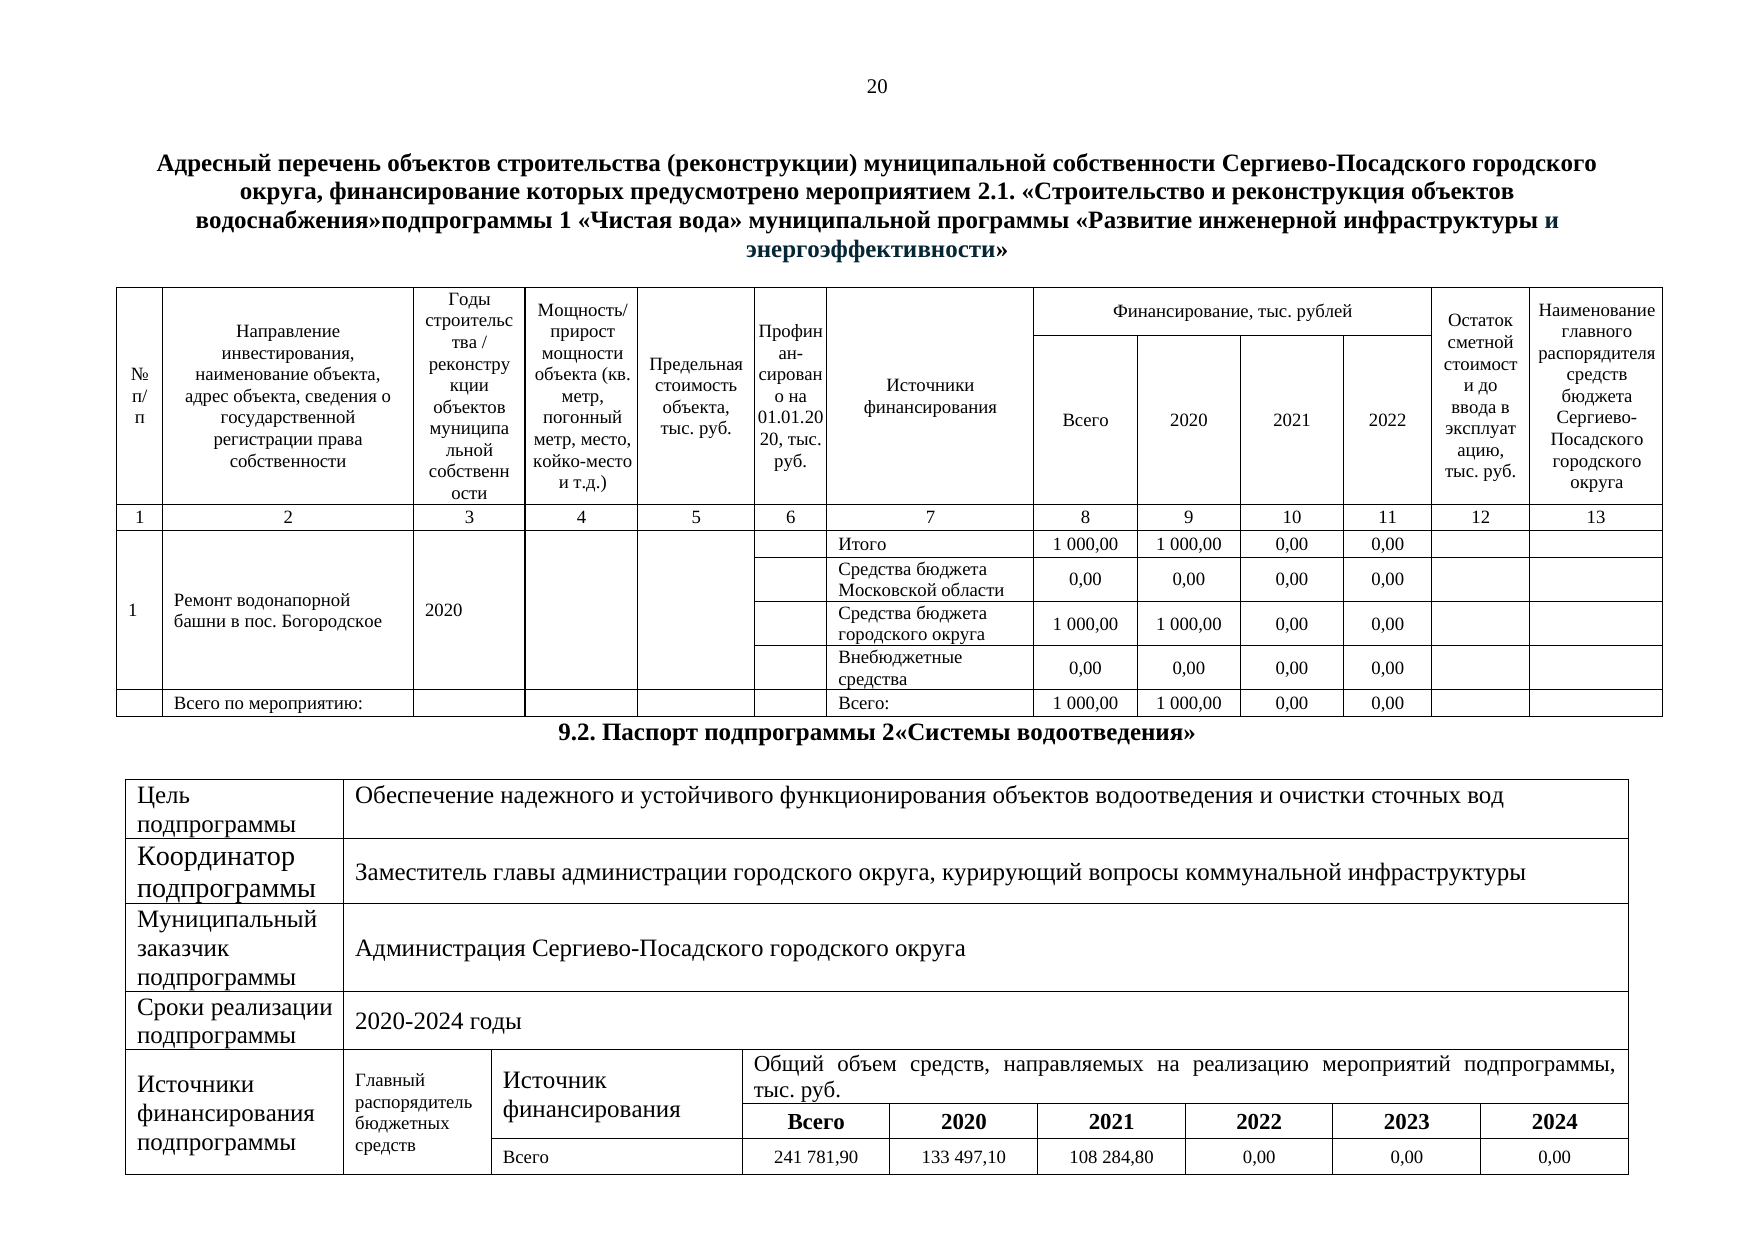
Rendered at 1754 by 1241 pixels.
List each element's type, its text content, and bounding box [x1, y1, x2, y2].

table_cell 0,00 [1034, 646, 1137, 689]
table_cell 133 497,10 [890, 1139, 1037, 1174]
table_cell Администрация Сергиево-Посадского городского округа [344, 904, 1628, 991]
table_cell Источник финансирования [492, 1050, 742, 1138]
table_cell 1 000,00 [1034, 531, 1137, 557]
table_cell 8 [1034, 505, 1137, 530]
table_cell 0,00 [1138, 558, 1240, 601]
table_cell 2020 [414, 531, 524, 689]
table_cell 12 [1432, 505, 1529, 530]
table_cell Средства бюджета городского округа [827, 602, 1033, 645]
table_header Остаток сметной стоимости до ввода в эксплуатацию, тыс. руб. [1432, 288, 1529, 503]
table_cell 0,00 [1138, 646, 1240, 689]
table_cell 0,00 [1344, 531, 1431, 557]
table_cell 0,00 [1481, 1139, 1628, 1174]
table_cell 2022 [1344, 336, 1431, 503]
table_cell 2021 [1241, 336, 1343, 503]
table_header Цель подпрограммы [126, 780, 343, 837]
table_cell 3 [414, 505, 524, 530]
table_header Наименование главного распорядителя средств бюджета Сергиево-Посадского городского округа [1530, 288, 1662, 503]
table_cell 9 [1138, 505, 1240, 530]
table_cell 1 000,00 [1138, 602, 1240, 645]
table_cell [1530, 531, 1662, 557]
table_cell [755, 558, 826, 601]
table_cell 0,00 [1344, 602, 1431, 645]
table_cell 1 000,00 [1138, 531, 1240, 557]
table_cell [526, 531, 637, 689]
table_cell Всего: [827, 690, 1033, 716]
table_cell 1 000,00 [1034, 602, 1137, 645]
table_cell 0,00 [1186, 1139, 1332, 1174]
table_cell [526, 690, 637, 716]
table_cell [755, 531, 826, 557]
table_cell 0,00 [1344, 558, 1431, 601]
table_header Мощность/прирост мощности объекта (кв. метр, погонный метр, место, койко-место и т.д.) [526, 288, 637, 503]
table_cell 1 [117, 505, 162, 530]
table_cell [1530, 646, 1662, 689]
table_cell 0,00 [1333, 1139, 1480, 1174]
table_cell 1 000,00 [1034, 690, 1137, 716]
table_cell Координатор подпрограммы [126, 839, 343, 903]
table_cell 13 [1530, 505, 1662, 530]
table_cell 2021 [1038, 1104, 1185, 1138]
table_header Финансирование, тыс. рублей [1034, 288, 1431, 334]
table_cell 0,00 [1034, 558, 1137, 601]
table_cell 7 [827, 505, 1033, 530]
table_cell 0,00 [1344, 690, 1431, 716]
table_cell Всего [743, 1104, 889, 1138]
table_cell Муниципальный заказчик подпрограммы [126, 904, 343, 991]
table_cell [1432, 531, 1529, 557]
table_cell Средства бюджета Московской области [827, 558, 1033, 601]
table_cell Заместитель главы администрации городского округа, курирующий вопросы коммунальной инфраструктуры [344, 839, 1628, 903]
table_cell 0,00 [1241, 531, 1343, 557]
table_cell Главный распорядитель бюджетных средств [344, 1050, 491, 1174]
table_cell 0,00 [1344, 646, 1431, 689]
table_cell 10 [1241, 505, 1343, 530]
table_cell [755, 602, 826, 645]
table_cell [638, 531, 754, 689]
table_cell Всего [1034, 336, 1137, 503]
table_cell 4 [526, 505, 637, 530]
table_cell 2020 [1138, 336, 1240, 503]
table_cell 2020-2024 годы [344, 992, 1628, 1049]
table_header Направление инвестирования, наименование объекта, адрес объекта, сведения о государственной регистрации права собственности [163, 288, 413, 503]
table_cell Внебюджетные средства [827, 646, 1033, 689]
table_cell 1 [117, 531, 162, 689]
table_cell [414, 690, 524, 716]
table_cell Всего по мероприятию: [163, 690, 413, 716]
table_cell 0,00 [1241, 646, 1343, 689]
table_cell [1432, 646, 1529, 689]
table_header Источники финансирования [827, 288, 1033, 503]
table_cell Общий объем средств, направляемых на реализацию мероприятий подпрограммы, тыс. руб. [743, 1050, 1628, 1103]
table_cell 2022 [1186, 1104, 1332, 1138]
table_header № п/п [117, 288, 162, 503]
table_cell 1 000,00 [1138, 690, 1240, 716]
table_cell 6 [755, 505, 826, 530]
table_cell 2020 [890, 1104, 1037, 1138]
table_cell [1530, 558, 1662, 601]
table_cell [755, 690, 826, 716]
table_cell Сроки реализации подпрограммы [126, 992, 343, 1049]
table_cell [1530, 690, 1662, 716]
table_cell 108 284,80 [1038, 1139, 1185, 1174]
table_cell 0,00 [1241, 690, 1343, 716]
table_cell 11 [1344, 505, 1431, 530]
table_cell 0,00 [1241, 558, 1343, 601]
table_cell Ремонт водонапорной башни в пос. Богородское [163, 531, 413, 689]
table_cell [1432, 690, 1529, 716]
table_cell 2 [163, 505, 413, 530]
table_cell [117, 690, 162, 716]
text 9.2. Паспорт подпрограммы 2«Системы водоотведения» [118, 717, 1636, 745]
table_header Профинан-сировано на 01.01.2020, тыс. руб. [755, 288, 826, 503]
table_cell Источники финансирования подпрограммы [126, 1050, 343, 1174]
table_cell [755, 646, 826, 689]
table_cell 0,00 [1241, 602, 1343, 645]
table_cell [1432, 558, 1529, 601]
table_cell [1530, 602, 1662, 645]
table_header Годы строительства / реконструкции объектов муниципальной собственности [414, 288, 524, 503]
table_cell 5 [638, 505, 754, 530]
table_cell 2023 [1333, 1104, 1480, 1138]
table_cell Всего [492, 1139, 742, 1174]
table_cell [1432, 602, 1529, 645]
text Адресный перечень объектов строительства (реконструкции) муниципальной собственности Сергиево-Посадского городского округа, финансирование которых предусмотрено мероприятием 2.1. «Строительство и реконструкция объектов водоснабжения»подпрограммы 1 «Чистая вода» муниципальной программы «Развитие инженерной инфраструктуры и энергоэффективности» [118, 148, 1636, 263]
table_cell 241 781,90 [743, 1139, 889, 1174]
table_cell [638, 690, 754, 716]
table_cell 2024 [1481, 1104, 1628, 1138]
table_header Обеспечение надежного и устойчивого функционирования объектов водоотведения и очистки сточных вод [344, 780, 1628, 837]
table_header Предельная стоимость объекта, тыс. руб. [638, 288, 754, 503]
table_cell Итого [827, 531, 1033, 557]
